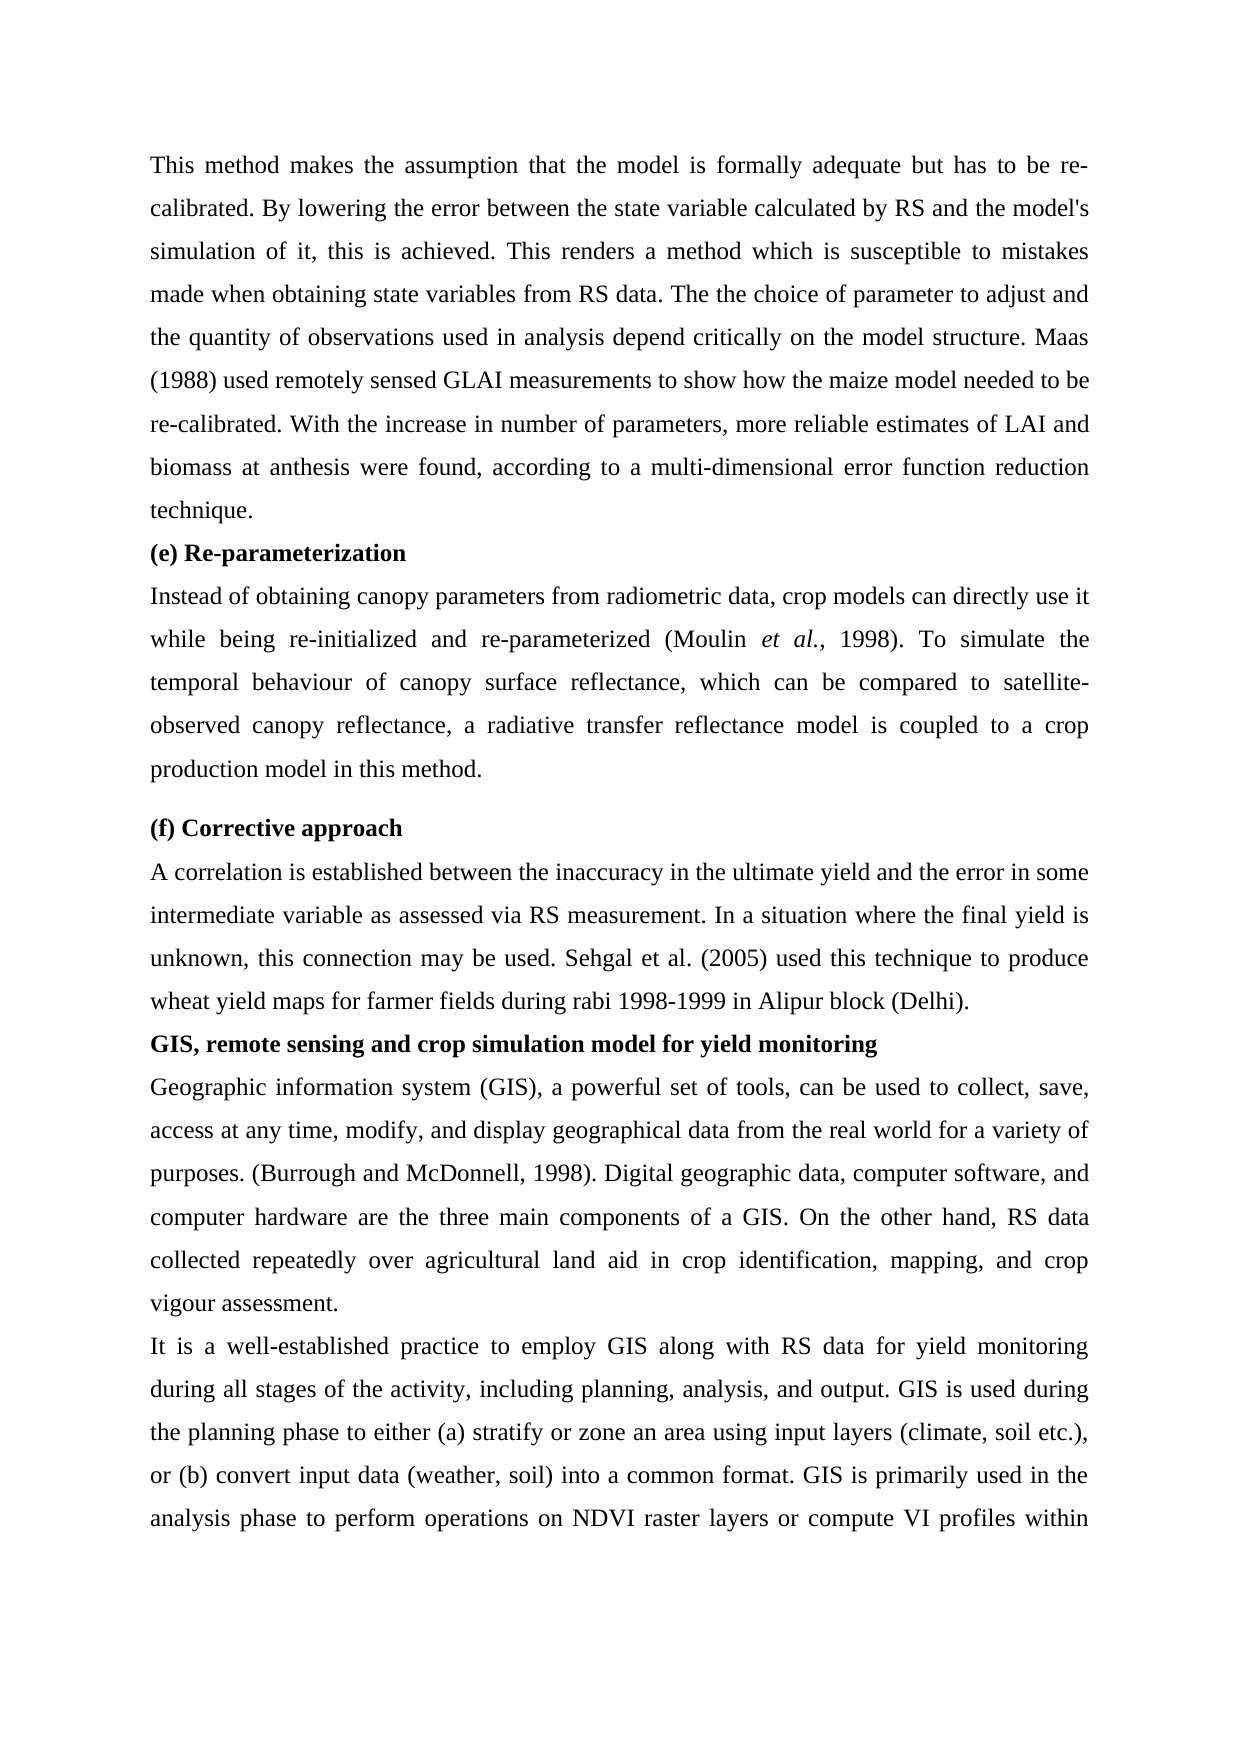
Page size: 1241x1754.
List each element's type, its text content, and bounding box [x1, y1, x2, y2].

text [150, 1331, 1090, 1532]
text A correlation is established between the inaccuracy in the ultimate yield and the error in some intermediate variable as assessed via RS measurement. In a situation where the final yield is unknown, this connection may be used. Sehgal et al. (2005) used this technique to produce wheat yield maps for farmer fields during rabi 1998-1999 in Alipur block (Delhi). [150, 857, 1090, 1015]
text (e) Re-parameterization [150, 538, 1090, 567]
text (f) Corrective approach [150, 813, 1090, 842]
text GIS, remote sensing and crop simulation model for yield monitoring [150, 1029, 1090, 1058]
text Geographic information system (GIS), a powerful set of tools, can be used to collect, save, access at any time, modify, and display geographical data from the real world for a variety of purposes. (Burrough and McDonnell, 1998). Digital geographic data, computer software, and computer hardware are the three main components of a GIS. On the other hand, RS data collected repeatedly over agricultural land aid in crop identification, mapping, and crop vigour assessment. [150, 1072, 1090, 1317]
text Instead of obtaining canopy parameters from radiometric data, crop models can directly use it while being re-initialized and re-parameterized (Moulin et al., 1998). To simulate the temporal behaviour of canopy surface reflectance, which can be compared to satellite-observed canopy reflectance, a radiative transfer reflectance model is coupled to a crop production model in this method. [150, 581, 1090, 782]
text This method makes the assumption that the model is formally adequate but has to be re-calibrated. By lowering the error between the state variable calculated by RS and the model's simulation of it, this is achieved. This renders a method which is susceptible to mistakes made when obtaining state variables from RS data. The the choice of parameter to adjust and the quantity of observations used in analysis depend critically on the model structure. Maas (1988) used remotely sensed GLAI measurements to show how the maize model needed to be re-calibrated. With the increase in number of parameters, more reliable estimates of LAI and biomass at anthesis were found, according to a multi-dimensional error function reduction technique. [150, 150, 1090, 524]
